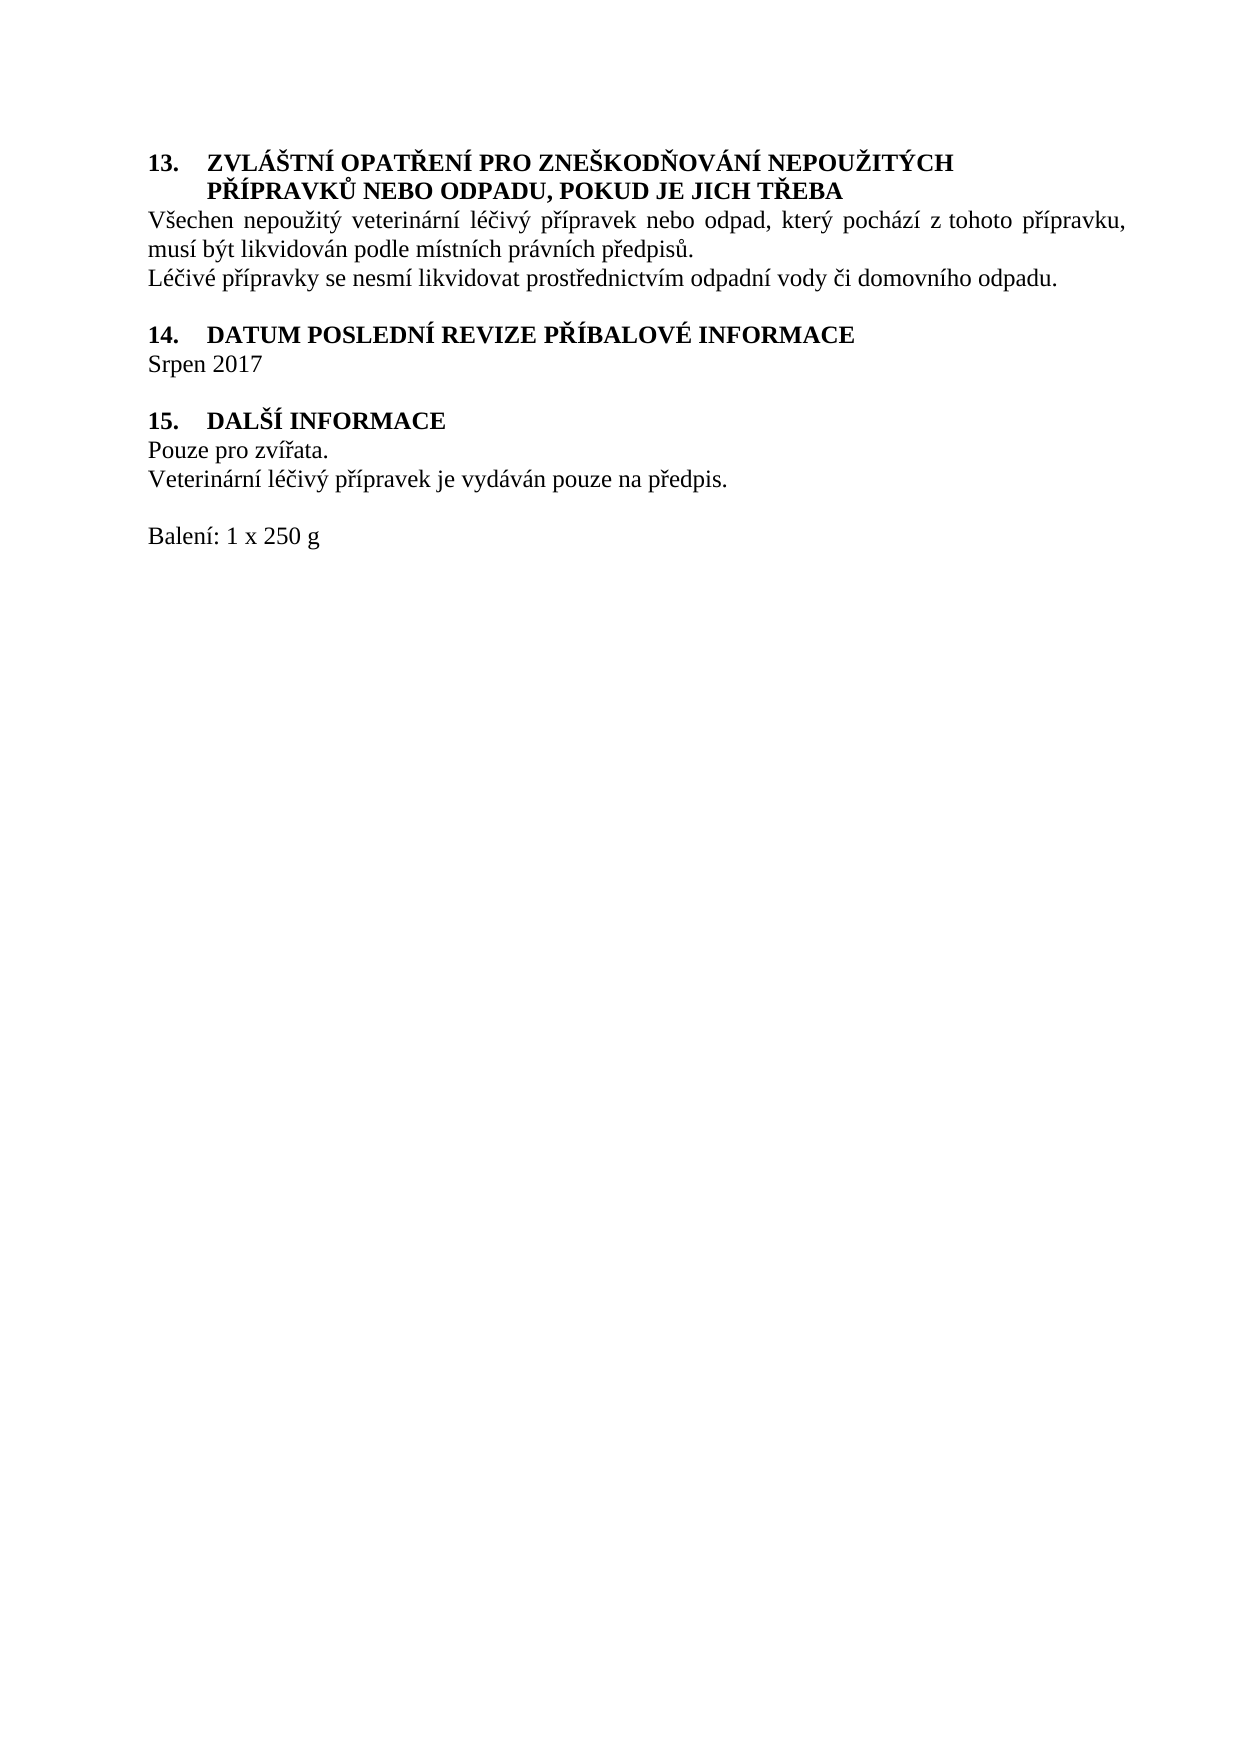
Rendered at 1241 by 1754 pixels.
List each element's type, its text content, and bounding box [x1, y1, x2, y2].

text 15. DALŠÍ INFORMACE [148, 406, 1093, 435]
text Pouze pro zvířata. [148, 435, 1093, 464]
text Léčivé přípravky se nesmí likvidovat prostřednictvím odpadní vody či domovního odpadu. [148, 263, 1126, 291]
text 14. DATUM POSLEDNÍ REVIZE PŘÍBALOVÉ Informace [148, 320, 1093, 349]
text Srpen 2017 [148, 349, 1126, 378]
text Balení: 1 x [148, 521, 1093, 550]
text 13. ZVLÁŠTNÍ OPATŘENÍ PRO zneškodňování NEPOUŽITÝch PŘÍPRAVKŮ NEBO ODPADU, pokud je jich třeba [148, 148, 1093, 205]
text Všechen nepoužitý veterinární léčivý přípravek nebo odpad, který pochází z tohoto přípravku, musí být likvidován podle místních právních předpisů. [148, 205, 1126, 263]
text Veterinární léčivý přípravek je vydáván pouze na předpis. [148, 464, 1093, 493]
